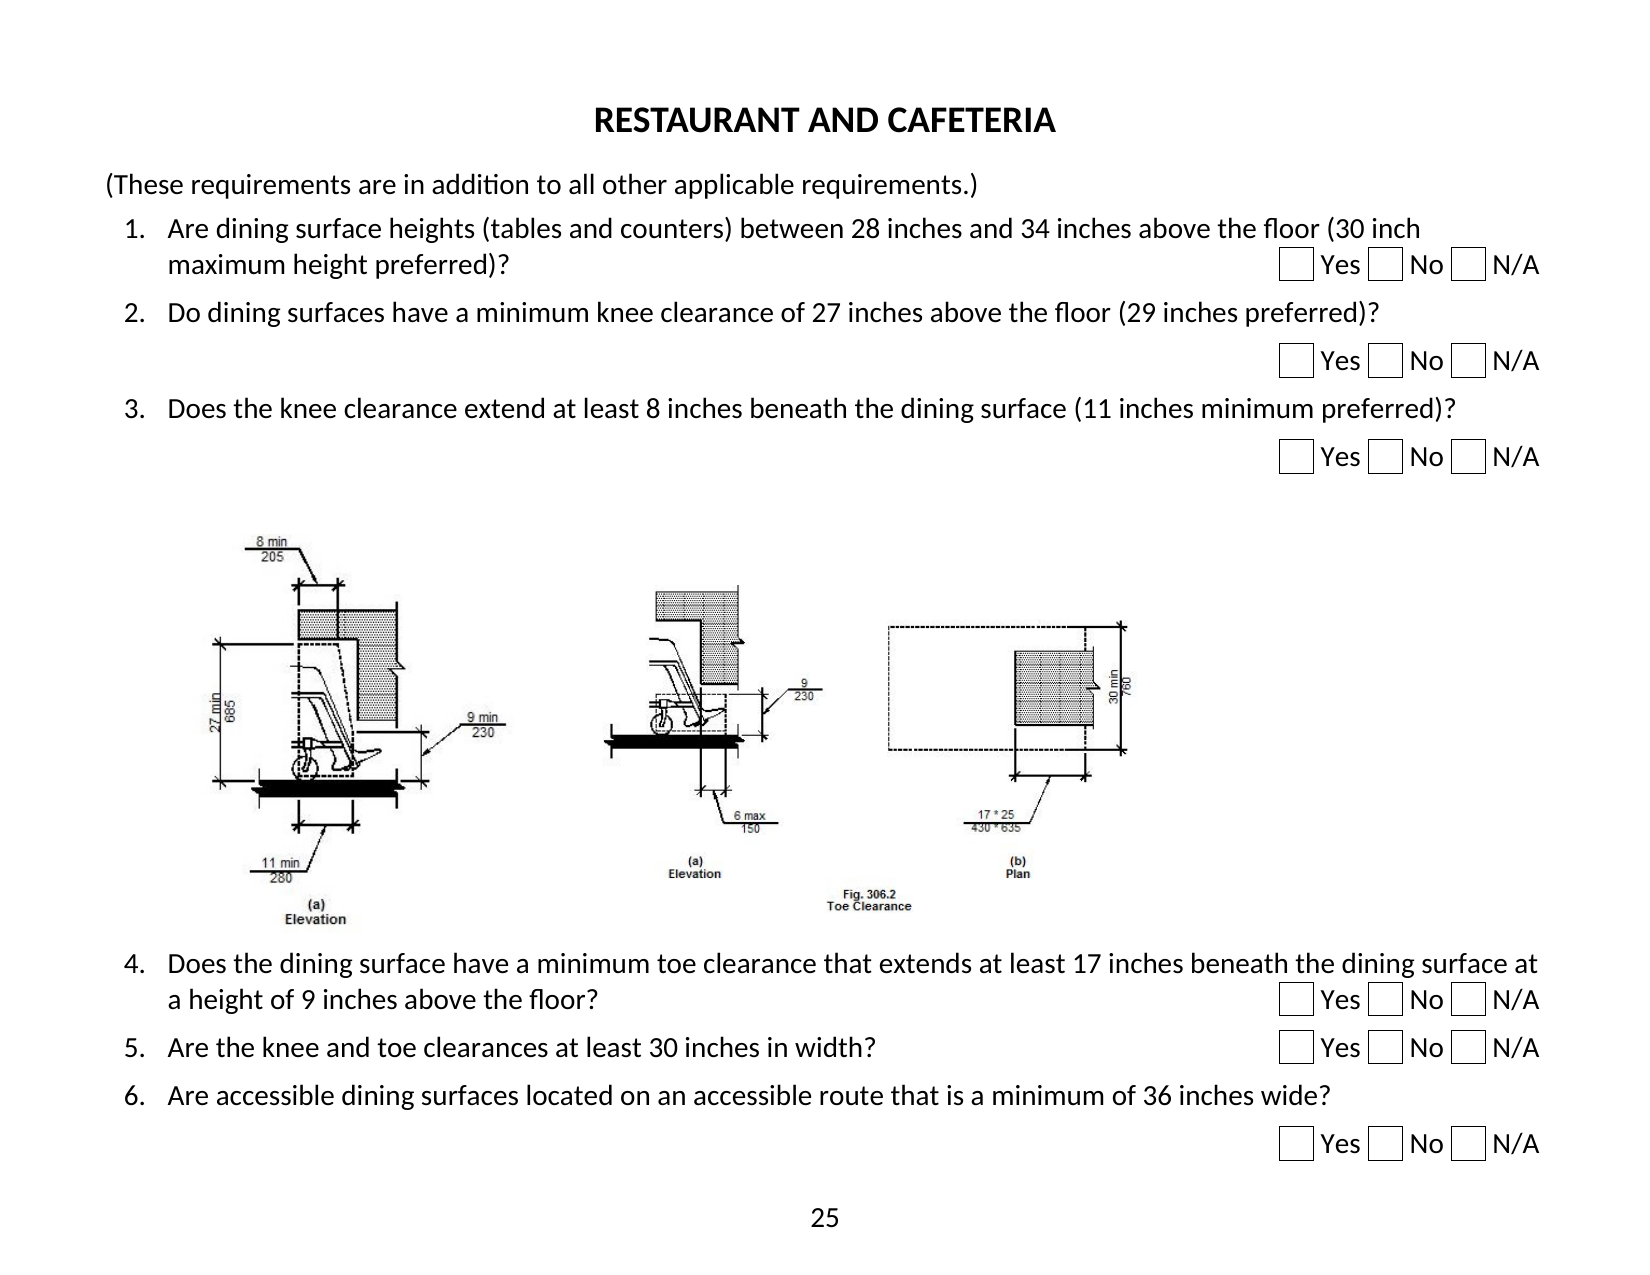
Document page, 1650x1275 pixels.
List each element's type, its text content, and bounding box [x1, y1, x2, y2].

list Yes No N/A [167, 342, 1545, 378]
list Are dining surface heights (tables and counters) between 28 inches and 34 inches above the floor (30 inch maximum height preferred)? Yes No N/A [124, 210, 1545, 282]
list Do dining surfaces have a minimum knee clearance of 27 inches above the floor (29 inches preferred)? [124, 294, 1545, 330]
picture [142, 534, 1207, 933]
list Yes No N/A [167, 1125, 1545, 1161]
list Does the knee clearance extend at least 8 inches beneath the dining surface (11 inches minimum preferred)? [124, 390, 1545, 426]
list Are the knee and toe clearances at least 30 inches in width? Yes No N/A [124, 1029, 1545, 1064]
subtitle RESTAURANT AND CAFETERIA [105, 96, 1545, 141]
list Does the dining surface have a minimum toe clearance that extends at least 17 inches beneath the dining surface at a height of 9 inches above the floor? Yes No N/A [124, 945, 1545, 1016]
list Are accessible dining surfaces located on an accessible route that is a minimum of 36 inches wide? [124, 1077, 1545, 1113]
text (These requirements are in addition to all other applicable requirements.) [105, 166, 1545, 202]
list Yes No N/A [167, 438, 1545, 474]
